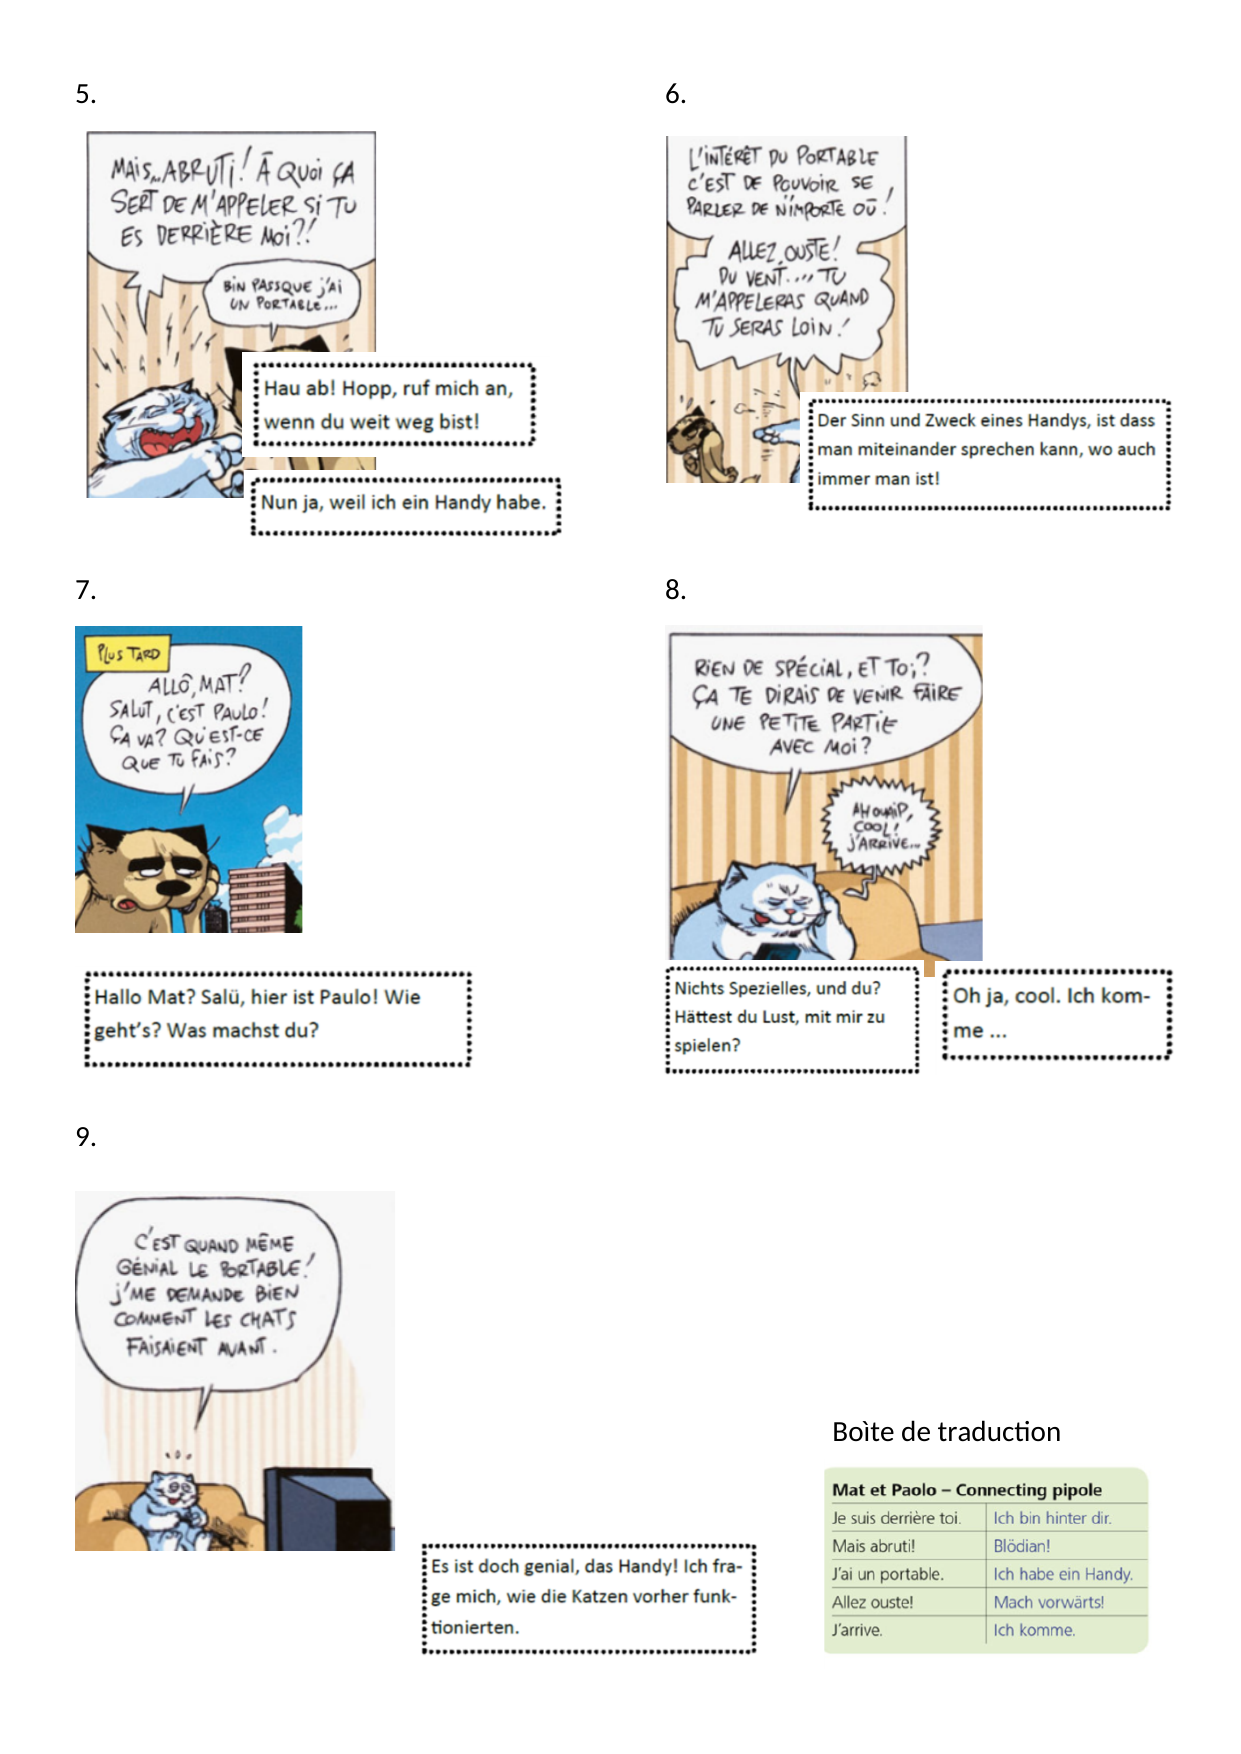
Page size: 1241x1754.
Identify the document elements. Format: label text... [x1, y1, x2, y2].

picture [75, 960, 478, 1076]
picture [75, 626, 303, 933]
picture [75, 1191, 396, 1551]
picture [413, 1536, 763, 1662]
picture [86, 131, 570, 548]
picture [666, 136, 1179, 521]
text 7. 8. [75, 571, 1165, 607]
text Boìte de traduction [396, 1413, 1165, 1487]
picture [824, 1459, 1166, 1669]
picture [658, 625, 1182, 1085]
text 9. [75, 1118, 1165, 1153]
text 5. 6. [75, 75, 1165, 111]
